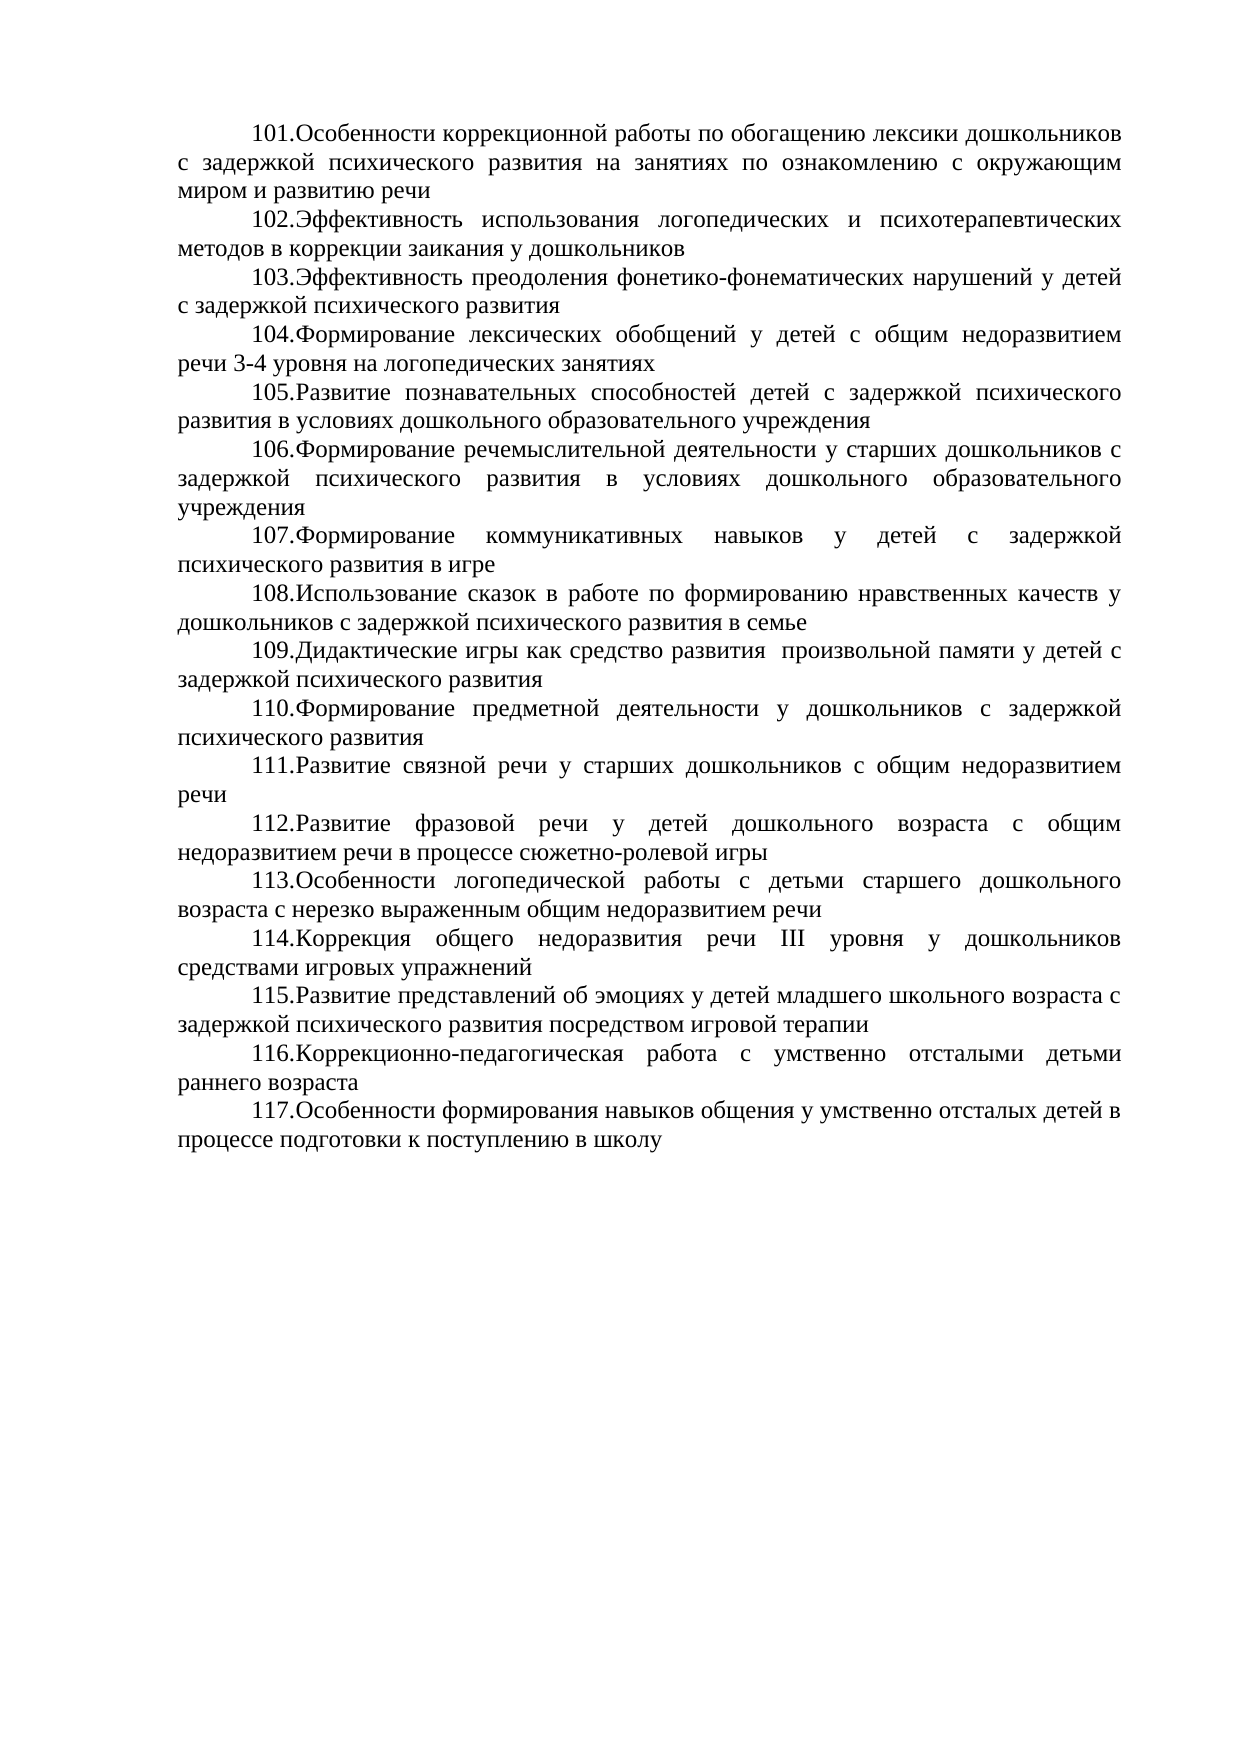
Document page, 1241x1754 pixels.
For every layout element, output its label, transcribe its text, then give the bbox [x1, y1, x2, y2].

list Эффективность преодоления фонетико-фонематических нарушений у детей с задержкой психического развития [177, 262, 1122, 319]
list Особенности логопедической работы с детьми старшего дошкольного возраста с нерезко выраженным общим недоразвитием речи [177, 866, 1122, 923]
list Коррекционно-педагогическая работа с умственно отсталыми детьми раннего возраста [177, 1038, 1122, 1096]
list Дидактические игры как средство развития произвольной памяти у детей с задержкой психического развития [177, 636, 1122, 693]
list Использование сказок в работе по формированию нравственных качеств у дошкольников с задержкой психического развития в семье [177, 578, 1122, 636]
list Формирование коммуникативных навыков у детей с задержкой психического развития в игре [177, 521, 1122, 578]
list Особенности коррекционной работы по обогащению лексики дошкольников с задержкой психического развития на занятиях по ознакомлению с окружающим миром и развитию речи [177, 118, 1122, 204]
list Формирование лексических обобщений у детей с общим недоразвитием речи 3-4 уровня на логопедических занятиях [177, 319, 1122, 377]
list Развитие познавательных способностей детей с задержкой психического развития в условиях дошкольного образовательного учреждения [177, 377, 1122, 434]
list Коррекция общего недоразвития речи III уровня у дошкольников средствами игровых упражнений [177, 923, 1122, 981]
list Особенности формирования навыков общения у умственно отсталых детей в процессе подготовки к поступлению в школу [177, 1096, 1122, 1153]
list Формирование речемыслительной деятельности у старших дошкольников с задержкой психического развития в условиях дошкольного образовательного учреждения [177, 434, 1122, 521]
list Развитие фразовой речи у детей дошкольного возраста с общим недоразвитием речи в процессе сюжетно-ролевой игры [177, 808, 1122, 866]
list Эффективность использования логопедических и психотерапевтических методов в коррекции заикания у дошкольников [177, 204, 1122, 262]
list Развитие связной речи у старших дошкольников с общим недоразвитием речи [177, 751, 1122, 808]
list Формирование предметной деятельности у дошкольников с задержкой психического развития [177, 693, 1122, 751]
list Развитие представлений об эмоциях у детей младшего школьного возраста с задержкой психического развития посредством игровой терапии [177, 981, 1122, 1038]
